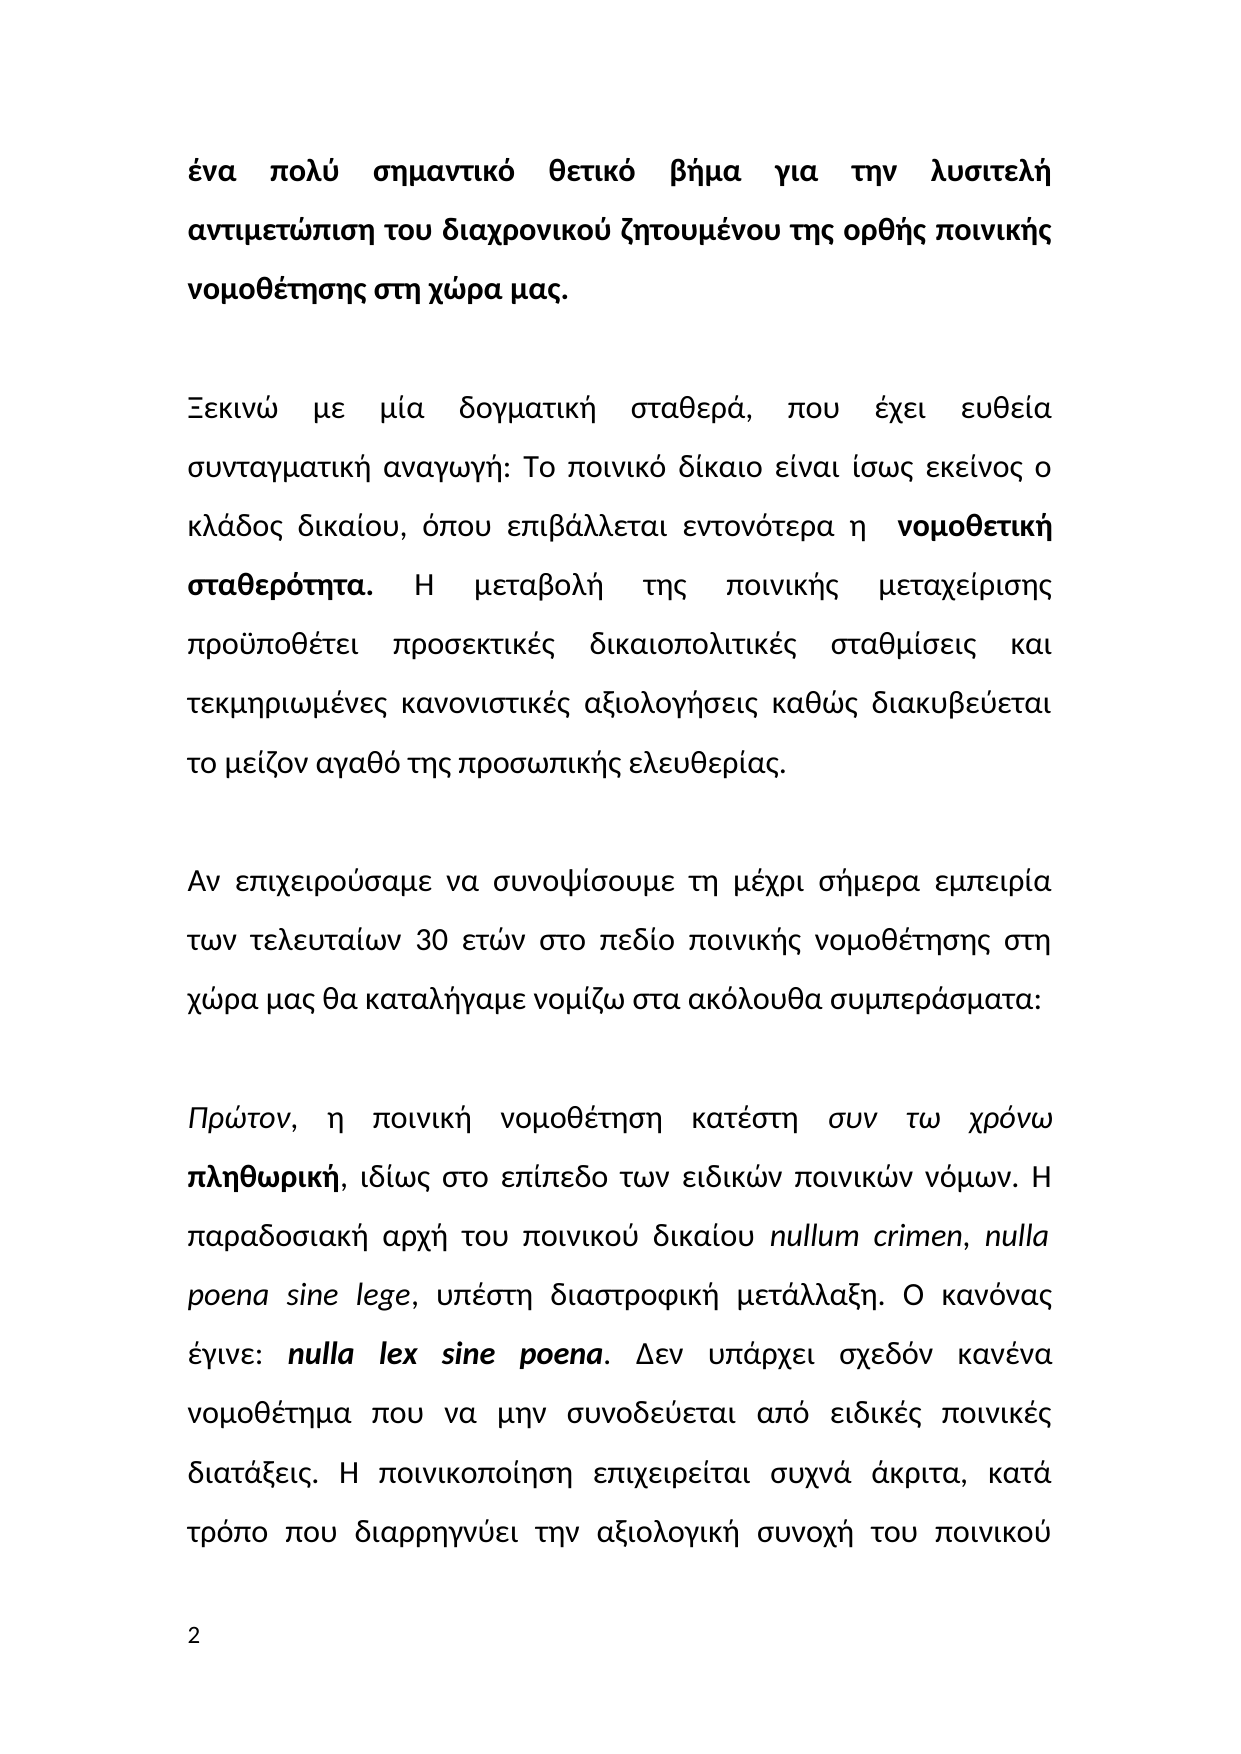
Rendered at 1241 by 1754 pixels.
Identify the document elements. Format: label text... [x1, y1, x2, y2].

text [187, 150, 1053, 308]
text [187, 1097, 1053, 1550]
text Ξεκινώ με μία δογματική σταθερά, που έχει ευθεία συνταγματική αναγωγή: Το ποινικό δίκαιο είναι ίσως εκείνος ο κλάδος δικαίου, όπου επιβάλλεται εντονότερα η νομοθετική σταθερότητα. Η μεταβολή της ποινικής μεταχείρισης προϋποθέτει προσεκτικές δικαιοπολιτικές σταθμίσεις και τεκμηριωμένες κανονιστικές αξιολογήσεις καθώς διακυβεύεται το μείζον αγαθό της προσωπικής ελευθερίας. [187, 387, 1053, 781]
text Αν επιχειρούσαμε να συνοψίσουμε τη μέχρι σήμερα εμπειρία των τελευταίων 30 ετών στο πεδίο ποινικής νομοθέτησης στη χώρα μας θα καταλήγαμε νομίζω στα ακόλουθα συμπεράσματα: [187, 860, 1053, 1018]
